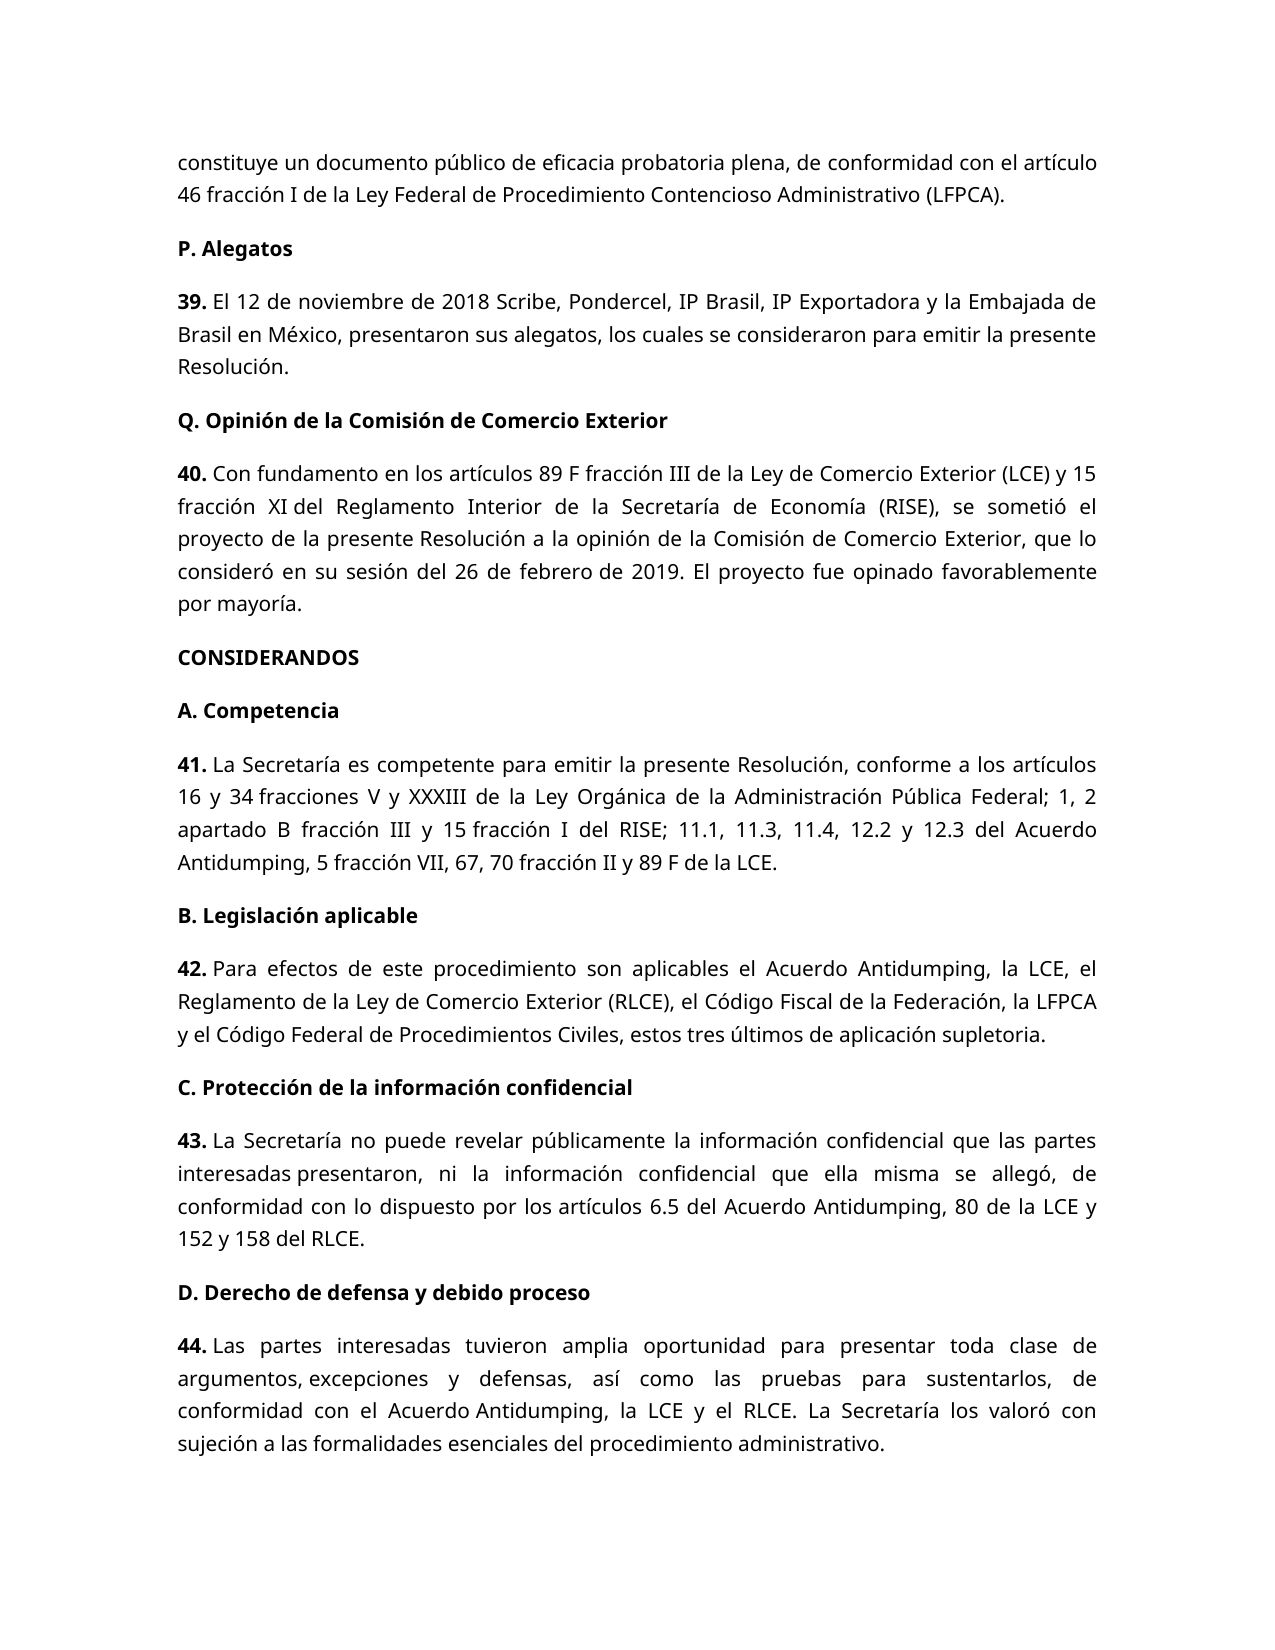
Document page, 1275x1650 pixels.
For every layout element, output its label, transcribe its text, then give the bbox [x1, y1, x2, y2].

text 42. Para efectos de este procedimiento son aplicables el Acuerdo Antidumping, la LCE, el Reglamento de la Ley de Comercio Exterior (RLCE), el Código Fiscal de la Federación, la LFPCA y el Código Federal de Procedimientos Civiles, estos tres últimos de aplicación supletoria. [177, 954, 1098, 1048]
text 39. El 12 de noviembre de 2018 Scribe, Pondercel, IP Brasil, IP Exportadora y la Embajada de Brasil en México, presentaron sus alegatos, los cuales se consideraron para emitir la presente Resolución. [177, 287, 1098, 381]
text 41. La Secretaría es competente para emitir la presente Resolución, conforme a los artículos 16 y 34 fracciones V y XXXIII de la Ley Orgánica de la Administración Pública Federal; 1, 2 apartado B fracción III y 15 fracción I del RISE; 11.1, 11.3, 11.4, 12.2 y 12.3 del Acuerdo Antidumping, 5 fracción VII, 67, 70 fracción II y 89 F de la LCE. [177, 750, 1098, 876]
text C. Protección de la información confidencial [177, 1073, 1098, 1102]
text D. Derecho de defensa y debido proceso [177, 1278, 1098, 1306]
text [177, 148, 1098, 209]
text CONSIDERANDOS [177, 643, 1098, 671]
text Q. Opinión de la Comisión de Comercio Exterior [177, 406, 1098, 434]
text 44. Las partes interesadas tuvieron amplia oportunidad para presentar toda clase de argumentos, excepciones y defensas, así como las pruebas para sustentarlos, de conformidad con el Acuerdo Antidumping, la LCE y el RLCE. La Secretaría los valoró con sujeción a las formalidades esenciales del procedimiento administrativo. [177, 1331, 1098, 1458]
text B. Legislación aplicable [177, 901, 1098, 929]
text A. Competencia [177, 696, 1098, 725]
text P. Alegatos [177, 234, 1098, 262]
text 40. Con fundamento en los artículos 89 F fracción III de la Ley de Comercio Exterior (LCE) y 15 fracción XI del Reglamento Interior de la Secretaría de Economía (RISE), se sometió el proyecto de la presente Resolución a la opinión de la Comisión de Comercio Exterior, que lo consideró en su sesión del 26 de febrero de 2019. El proyecto fue opinado favorablemente por mayoría. [177, 459, 1098, 618]
text 43. La Secretaría no puede revelar públicamente la información confidencial que las partes interesadas presentaron, ni la información confidencial que ella misma se allegó, de conformidad con lo dispuesto por los artículos 6.5 del Acuerdo Antidumping, 80 de la LCE y 152 y 158 del RLCE. [177, 1127, 1098, 1253]
